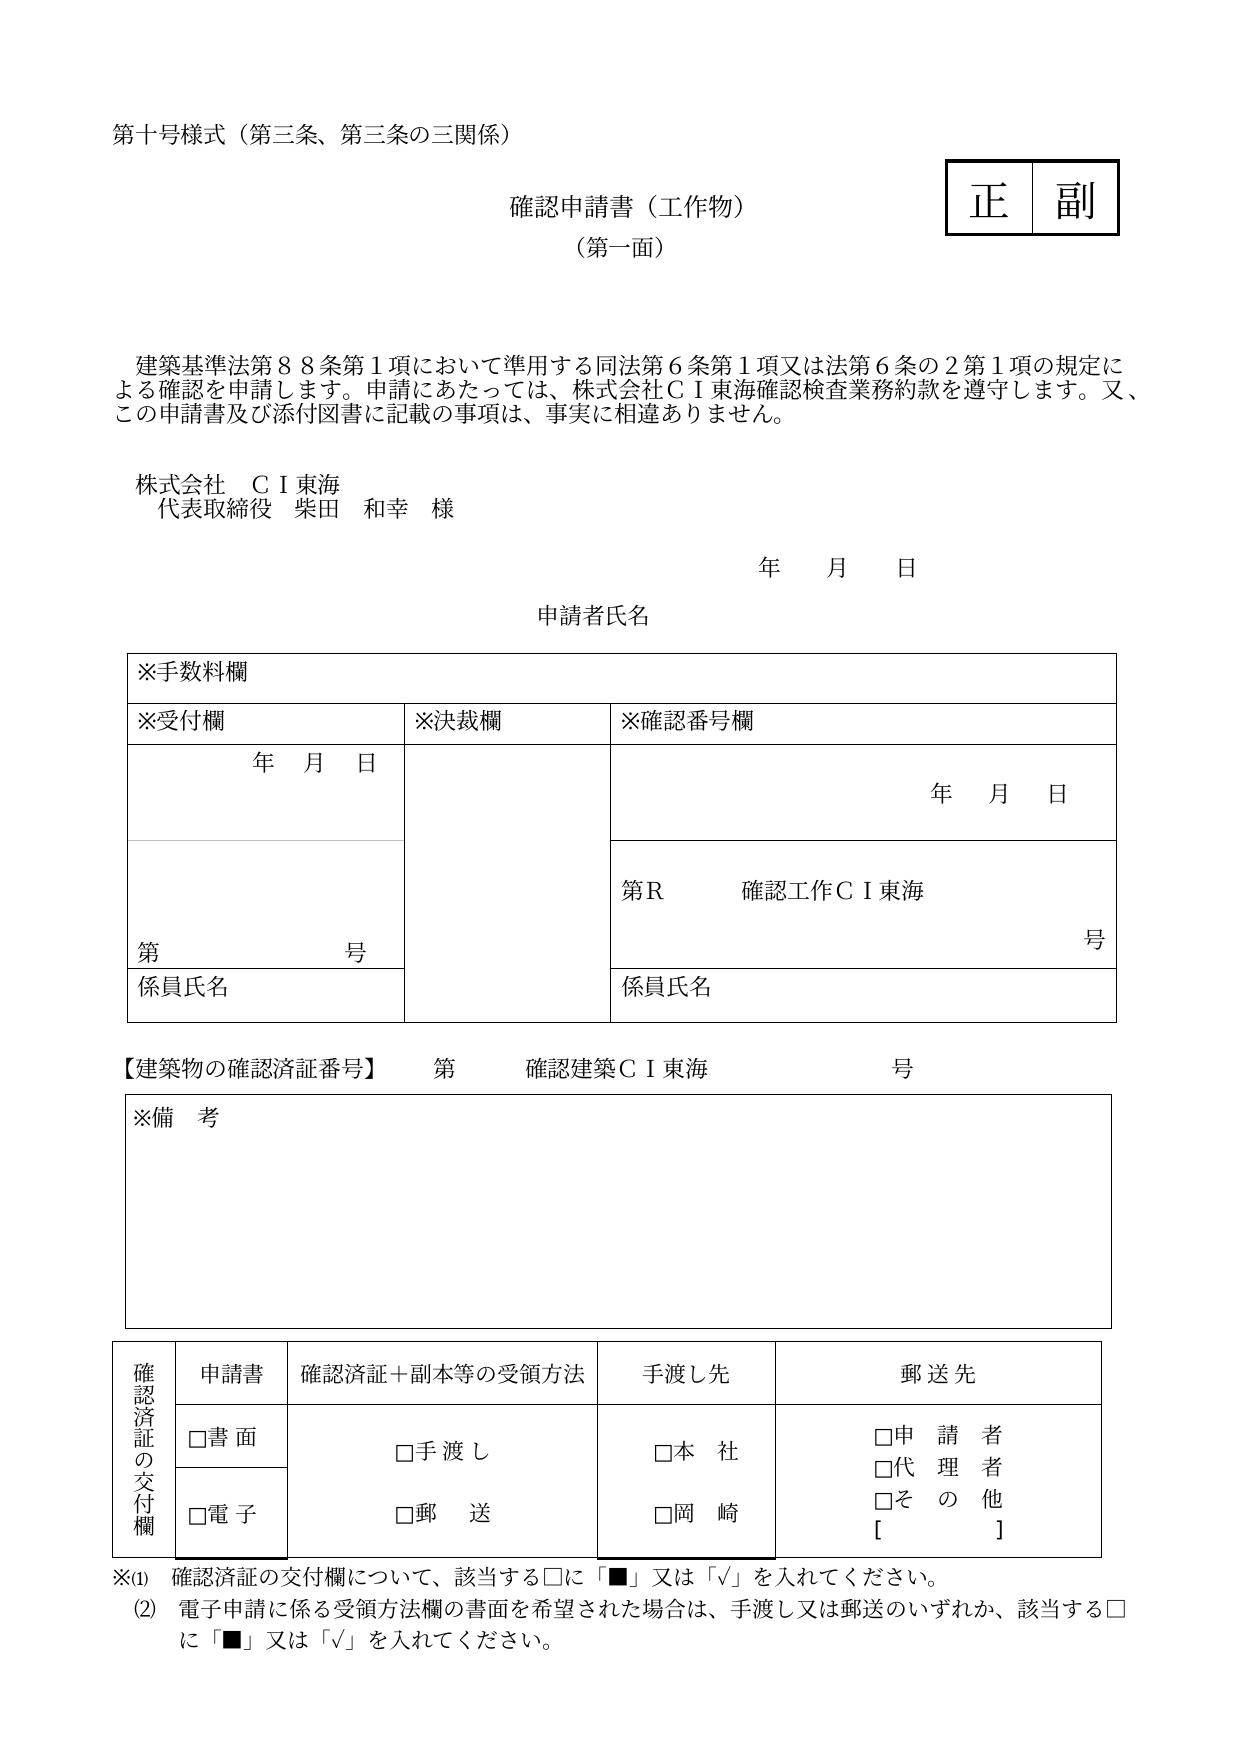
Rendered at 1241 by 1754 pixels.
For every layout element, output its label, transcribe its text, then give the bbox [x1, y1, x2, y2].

table_cell ※決裁欄 [405, 704, 610, 744]
table_cell □手 渡 し □郵 送 [288, 1405, 597, 1557]
table_header 手渡し先 [598, 1342, 775, 1404]
text ※⑴ 確認済証の交付欄について、該当する□に「■」又は「✓」を入れてください。 [112, 1560, 1128, 1592]
table_header 確認申請書（工作物） [122, 159, 945, 233]
table_cell 第 号 [128, 841, 404, 968]
table_cell ※受付欄 [128, 704, 404, 744]
table_cell [405, 745, 610, 1022]
text 年 月 日 [112, 558, 1128, 581]
table_cell □本 社 □岡 崎 [598, 1405, 775, 1557]
table_header 郵 送 先 [776, 1342, 1101, 1404]
table_cell □申 請 者 □代 理 者 □そ の 他 [ ] [776, 1405, 1101, 1557]
text 第十号様式（第三条、第三条の三関係） [112, 124, 1128, 148]
table_cell 係員氏名 [128, 969, 404, 1022]
text 株式会社 ＣＩ東海 [112, 474, 1128, 498]
table_cell 係員氏名 [611, 969, 1116, 1022]
text ⑵ 電子申請に係る受領方法欄の書面を希望された場合は、手渡し又は郵送のいずれか、該当する□に「■」又は「✓」を入れてください。 [112, 1592, 1128, 1655]
table_cell 年 月 日 [611, 745, 1116, 840]
table_header 副 [1033, 163, 1117, 233]
text 申請者氏名 [112, 605, 1128, 629]
table_cell 年 月 日 [128, 745, 404, 840]
table_header 正 [948, 163, 1032, 233]
table_header ※手数料欄 [128, 654, 1116, 702]
text （第一面） [112, 237, 1128, 261]
table_header 確認済証の交付欄 [113, 1342, 175, 1557]
table_cell ※確認番号欄 [611, 704, 1116, 744]
table_header 確認済証＋副本等の受領方法 [288, 1342, 597, 1404]
table_cell □電 子 [176, 1468, 287, 1557]
table_header 申請書 [176, 1342, 287, 1404]
text 建築基準法第８８条第１項において準用する同法第６条第１項又は法第６条の２第１項の規定による確認を申請します。申請にあたっては、株式会社ＣＩ東海確認検査業務約款を遵守します。又、この申請書及び添付図書に記載の事項は、事実に相違ありません。 [112, 356, 1128, 427]
table_cell □書 面 [176, 1405, 287, 1467]
table_header ※備 考 [126, 1095, 1111, 1328]
text 【建築物の確認済証番号】 第 確認建築ＣＩ東海 号 [112, 1058, 1128, 1082]
table_cell 第Ｒ 確認工作ＣＩ東海 号 [611, 841, 1116, 968]
text 代表取締役 柴田 和幸 様 [112, 498, 1128, 522]
